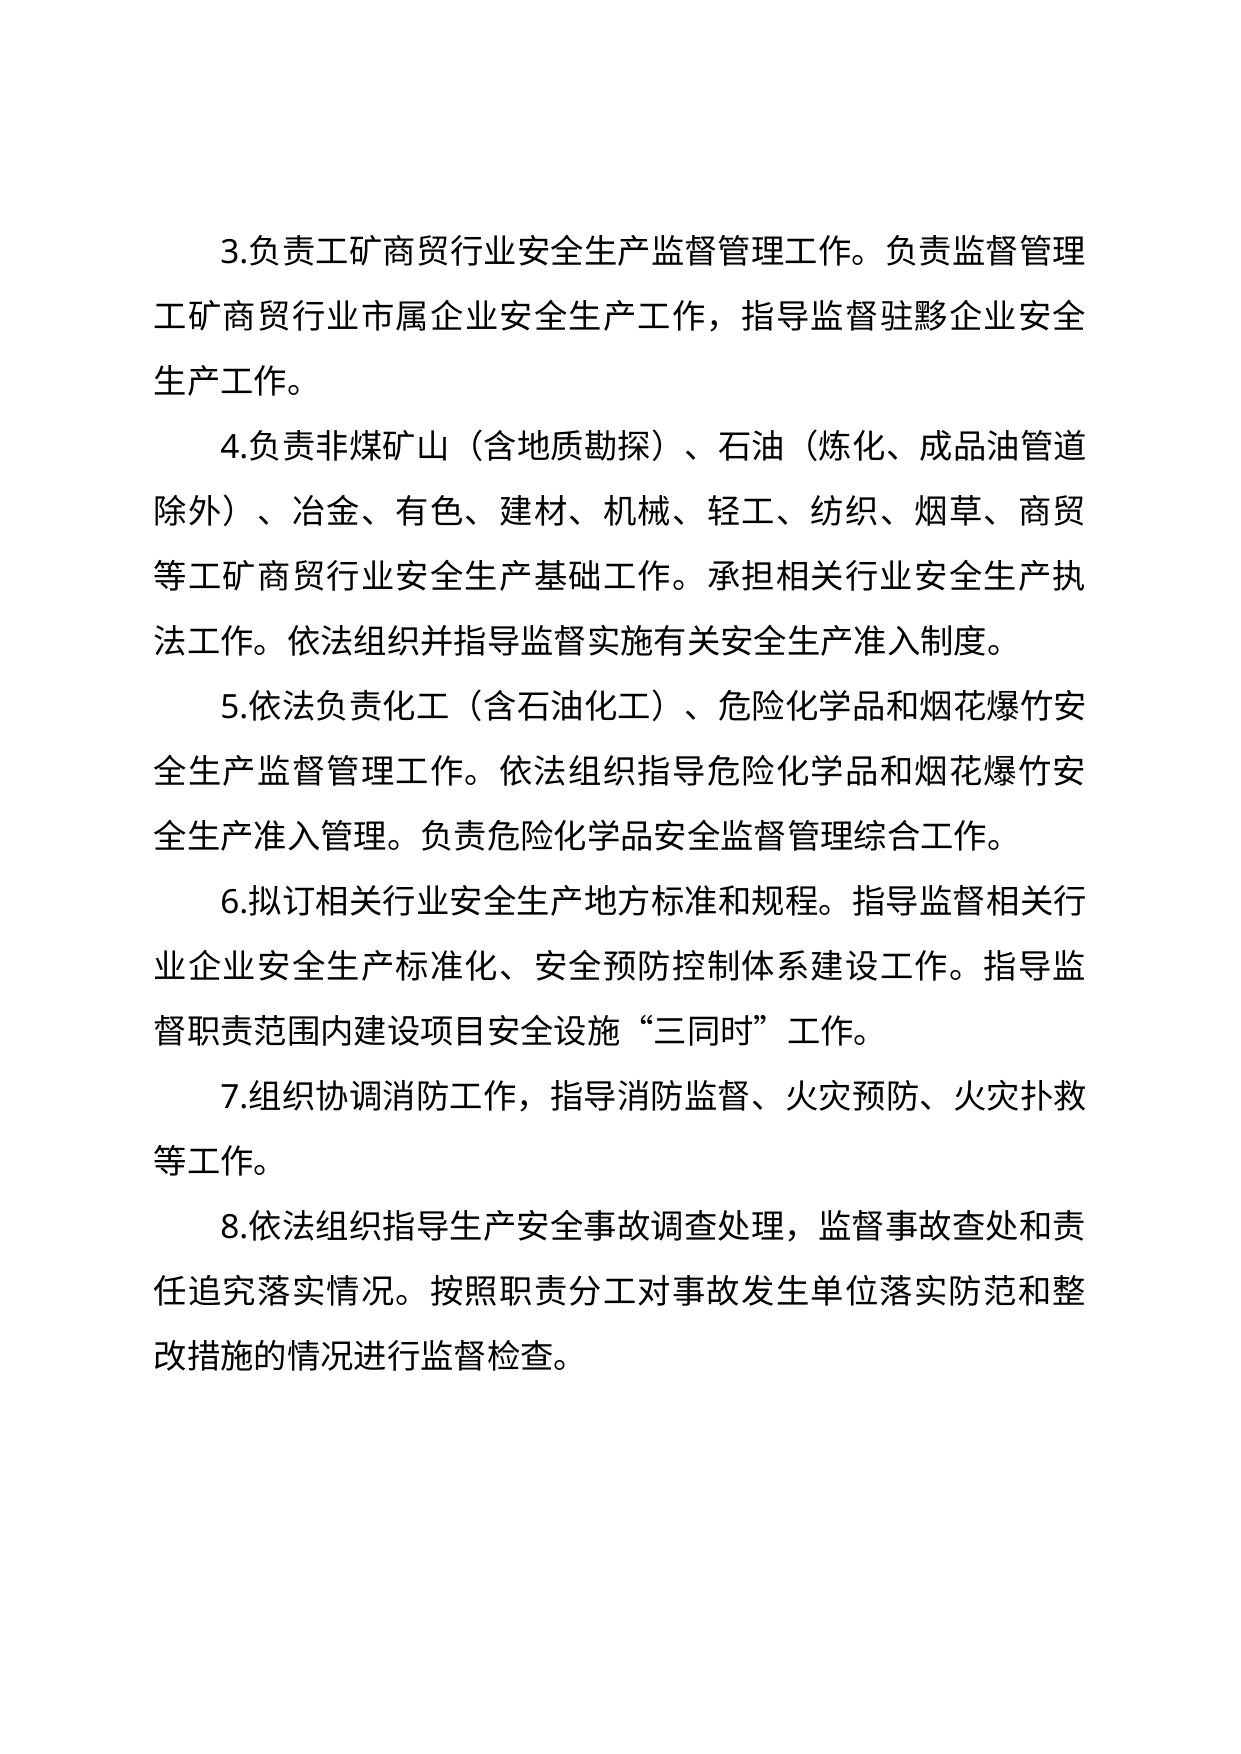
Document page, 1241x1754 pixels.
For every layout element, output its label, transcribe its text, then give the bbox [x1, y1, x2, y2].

text 3.负责工矿商贸行业安全生产监督管理工作。负责监督管理工矿商贸行业市属企业安全生产工作，指导监督驻黟企业安全生产工作。 [153, 217, 1087, 412]
text 6.拟订相关行业安全生产地方标准和规程。指导监督相关行业企业安全生产标准化、安全预防控制体系建设工作。指导监督职责范围内建设项目安全设施“三同时”工作。 [153, 867, 1087, 1062]
text 8.依法组织指导生产安全事故调查处理，监督事故查处和责任追究落实情况。按照职责分工对事故发生单位落实防范和整改措施的情况进行监督检查。 [153, 1192, 1087, 1387]
text 7.组织协调消防工作，指导消防监督、火灾预防、火灾扑救等工作。 [153, 1062, 1087, 1192]
text 4.负责非煤矿山（含地质勘探）、石油（炼化、成品油管道除外）、冶金、有色、建材、机械、轻工、纺织、烟草、商贸等工矿商贸行业安全生产基础工作。承担相关行业安全生产执法工作。依法组织并指导监督实施有关安全生产准入制度。 [153, 412, 1087, 672]
text 5.依法负责化工（含石油化工）、危险化学品和烟花爆竹安全生产监督管理工作。依法组织指导危险化学品和烟花爆竹安全生产准入管理。负责危险化学品安全监督管理综合工作。 [153, 672, 1087, 867]
